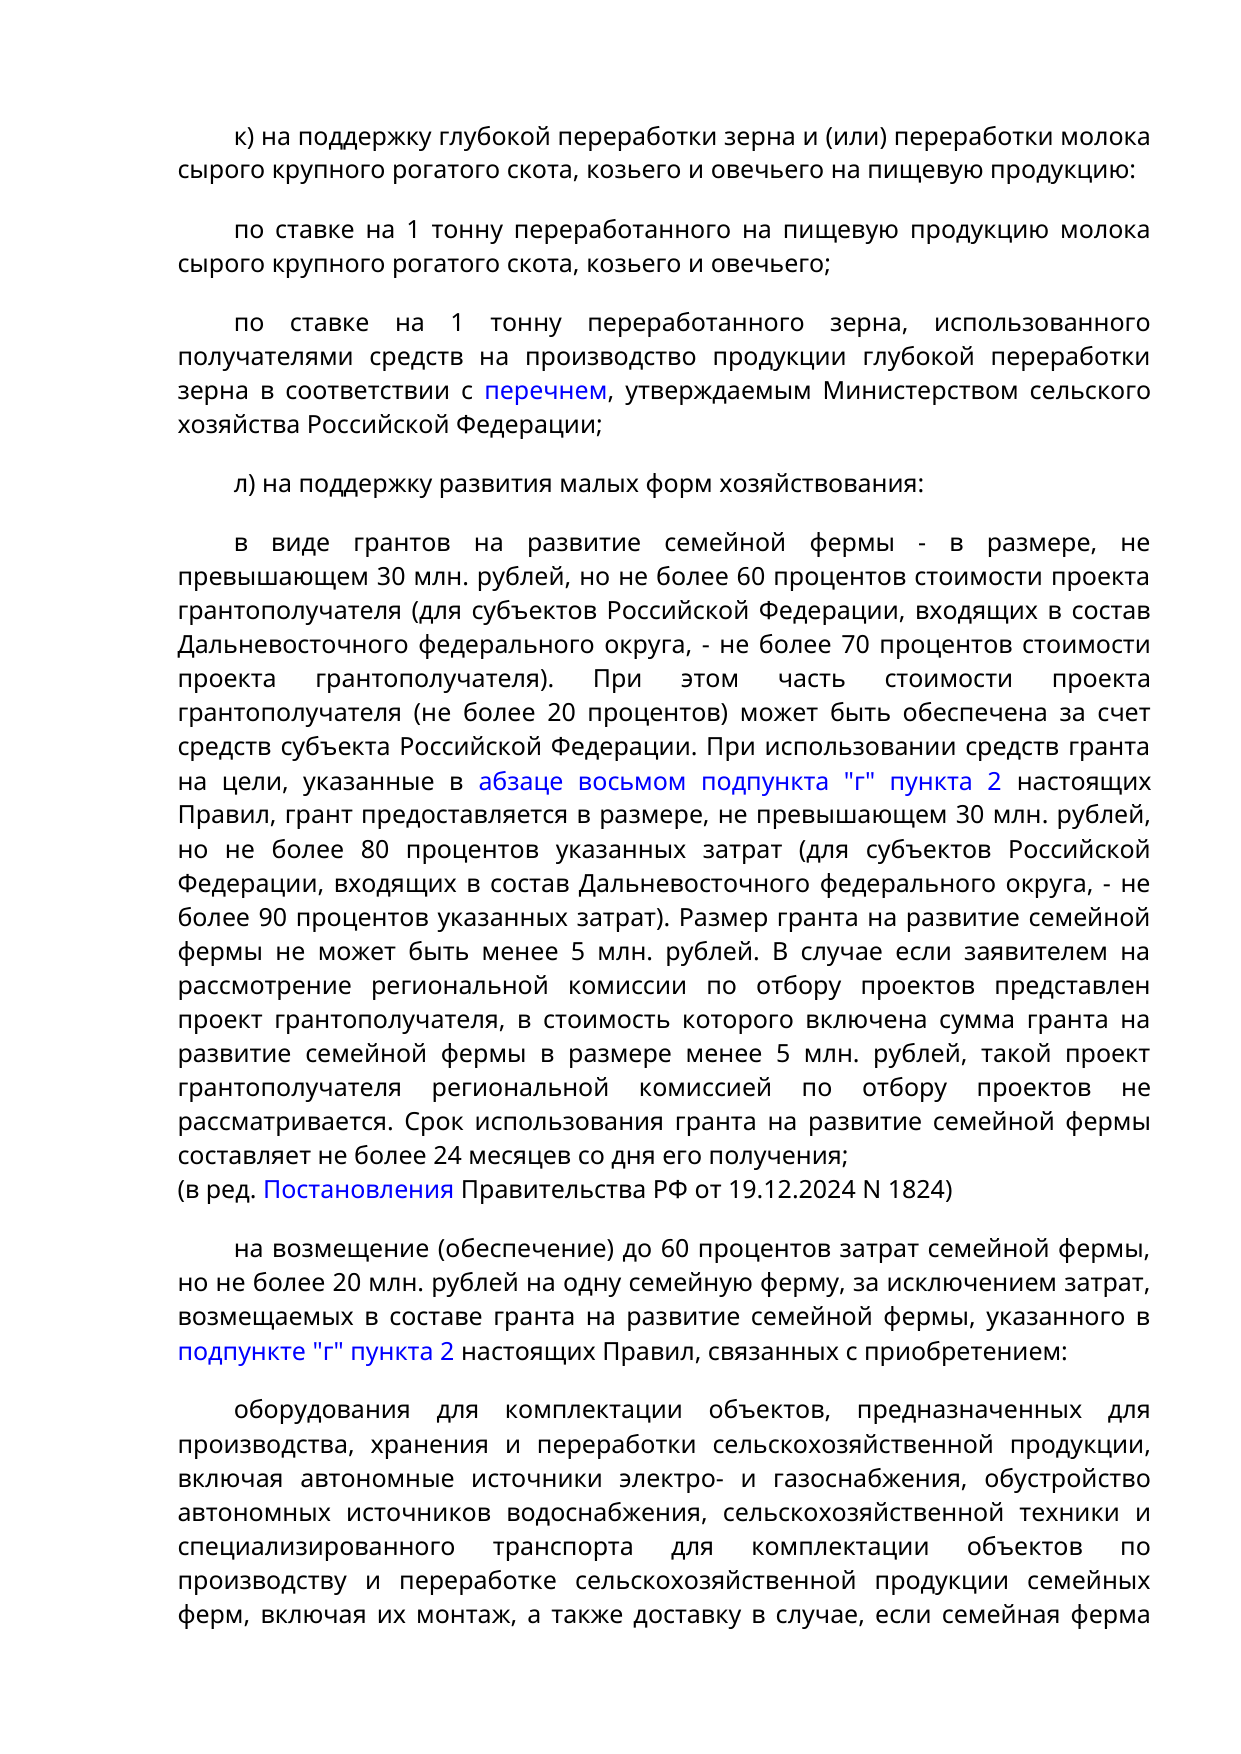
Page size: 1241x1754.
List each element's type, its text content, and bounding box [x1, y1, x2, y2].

text (в ред. Постановления Правительства РФ от 19.12.2024 N 1824) [177, 1172, 1152, 1206]
text к) на поддержку глубокой переработки зерна и (или) переработки молока сырого крупного рогатого скота, козьего и овечьего на пищевую продукцию: [177, 118, 1152, 186]
text на возмещение (обеспечение) до 60 процентов затрат семейной фермы, но не более 20 млн. рублей на одну семейную ферму, за исключением затрат, возмещаемых в составе гранта на развитие семейной фермы, указанного в подпункте "г" пункта 2 настоящих Правил, связанных с приобретением: [177, 1231, 1152, 1367]
text по ставке на 1 тонну переработанного зерна, использованного получателями средств на производство продукции глубокой переработки зерна в соответствии с перечнем, утверждаемым Министерством сельского хозяйства Российской Федерации; [177, 304, 1152, 441]
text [177, 1392, 1152, 1631]
text по ставке на 1 тонну переработанного на пищевую продукцию молока сырого крупного рогатого скота, козьего и овечьего; [177, 211, 1152, 279]
text л) на поддержку развития малых форм хозяйствования: [177, 466, 1152, 500]
text в виде грантов на развитие семейной фермы - в размере, не превышающем 30 млн. рублей, но не более 60 процентов стоимости проекта грантополучателя (для субъектов Российской Федерации, входящих в состав Дальневосточного федерального округа, - не более 70 процентов стоимости проекта грантополучателя). При этом часть стоимости проекта грантополучателя (не более 20 процентов) может быть обеспечена за счет средств субъекта Российской Федерации. При использовании средств гранта на цели, указанные в абзаце восьмом подпункта "г" пункта 2 настоящих Правил, грант предоставляется в размере, не превышающем 30 млн. рублей, но не более 80 процентов указанных затрат (для субъектов Российской Федерации, входящих в состав Дальневосточного федерального округа, - не более 90 процентов указанных затрат). Размер гранта на развитие семейной фермы не может быть менее 5 млн. рублей. В случае если заявителем на рассмотрение региональной комиссии по отбору проектов представлен проект грантополучателя, в стоимость которого включена сумма гранта на развитие семейной фермы в размере менее 5 млн. рублей, такой проект грантополучателя региональной комиссией по отбору проектов не рассматривается. Срок использования гранта на развитие семейной фермы составляет не более 24 месяцев со дня его получения; [177, 525, 1152, 1172]
